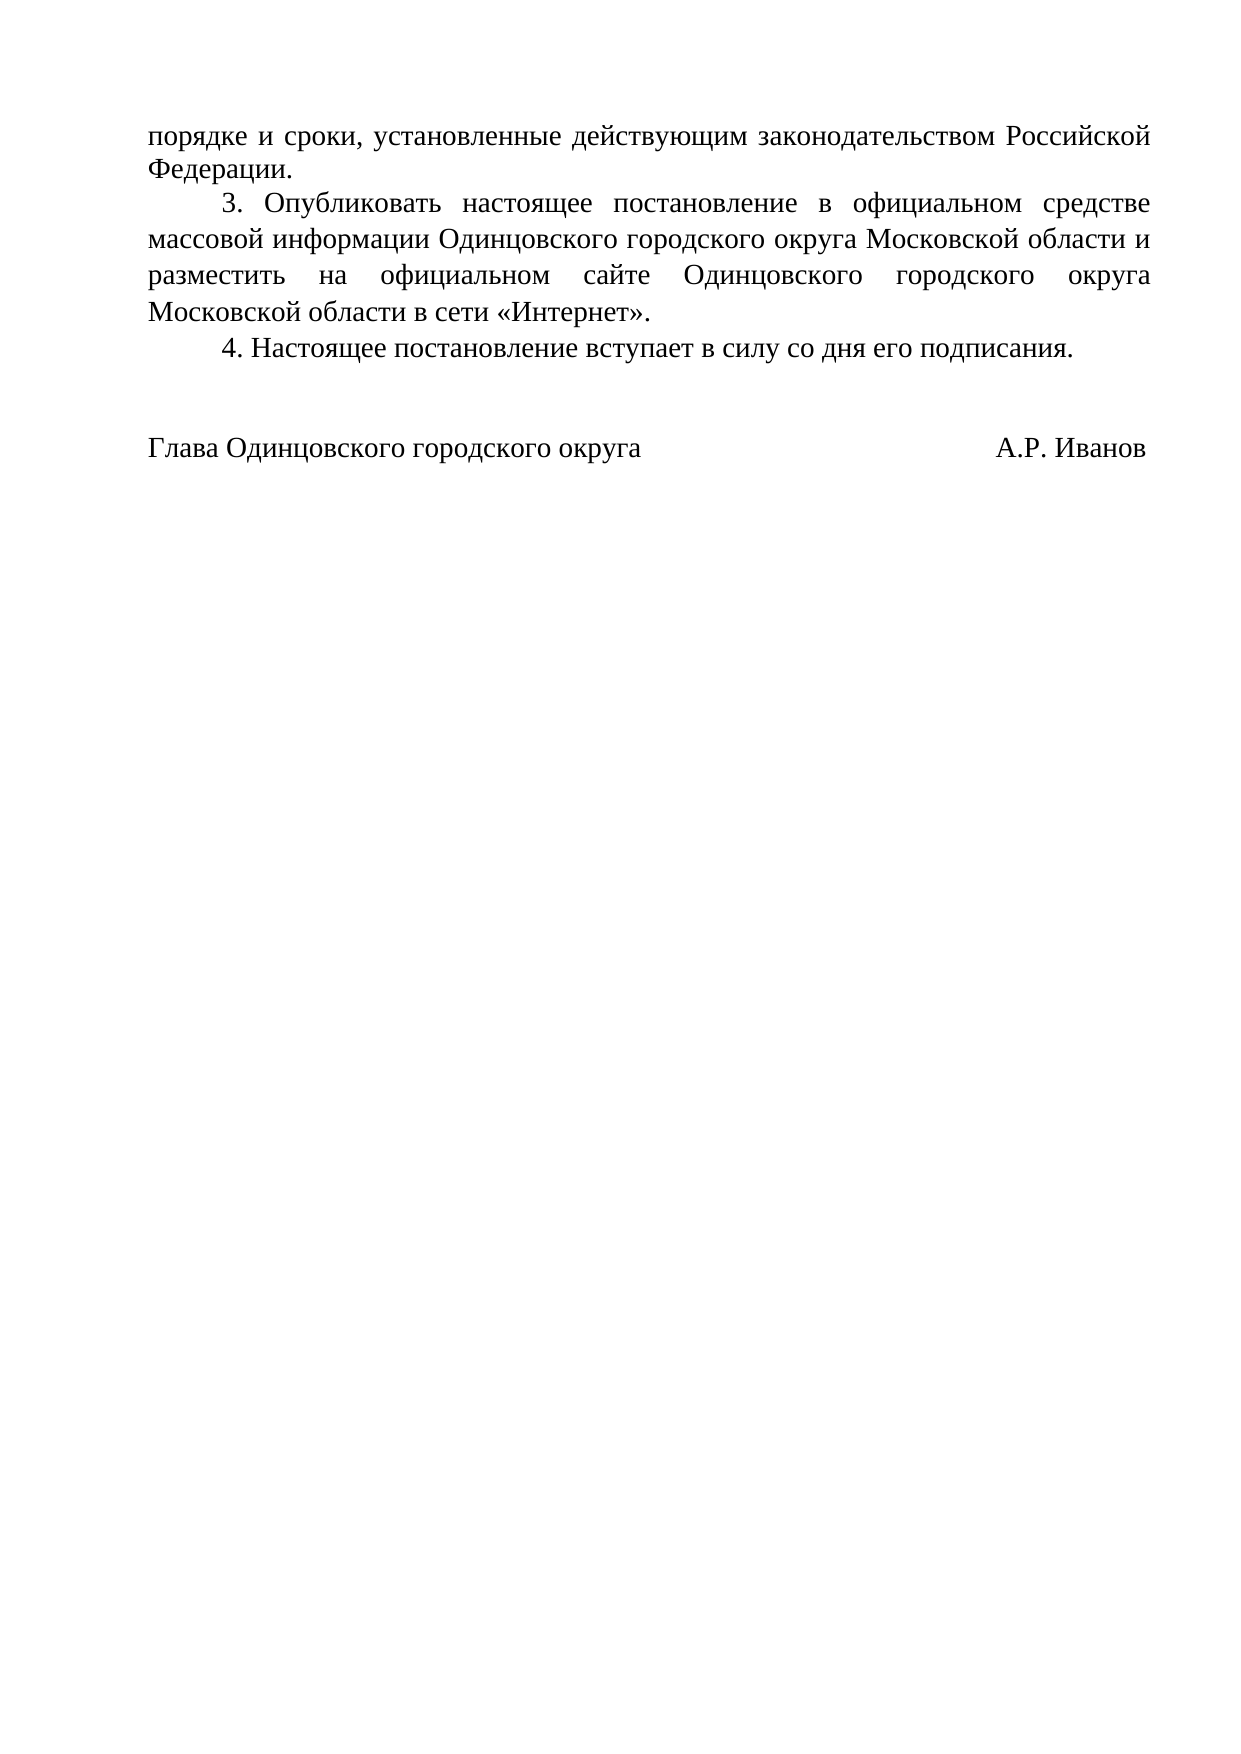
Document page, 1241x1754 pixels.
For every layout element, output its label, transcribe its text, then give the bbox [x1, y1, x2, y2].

text 4. Настоящее постановление вступает в силу со дня его подписания. [148, 330, 1152, 363]
text 3. Опубликовать настоящее постановление в официальном средстве массовой информации Одинцовского городского округа Московской области и разместить на официальном сайте Одинцовского городского округа Московской области в сети «Интернет». [148, 185, 1152, 327]
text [148, 118, 1152, 185]
text Глава Одинцовского городского округа А.Р. Иванов [148, 430, 1152, 464]
